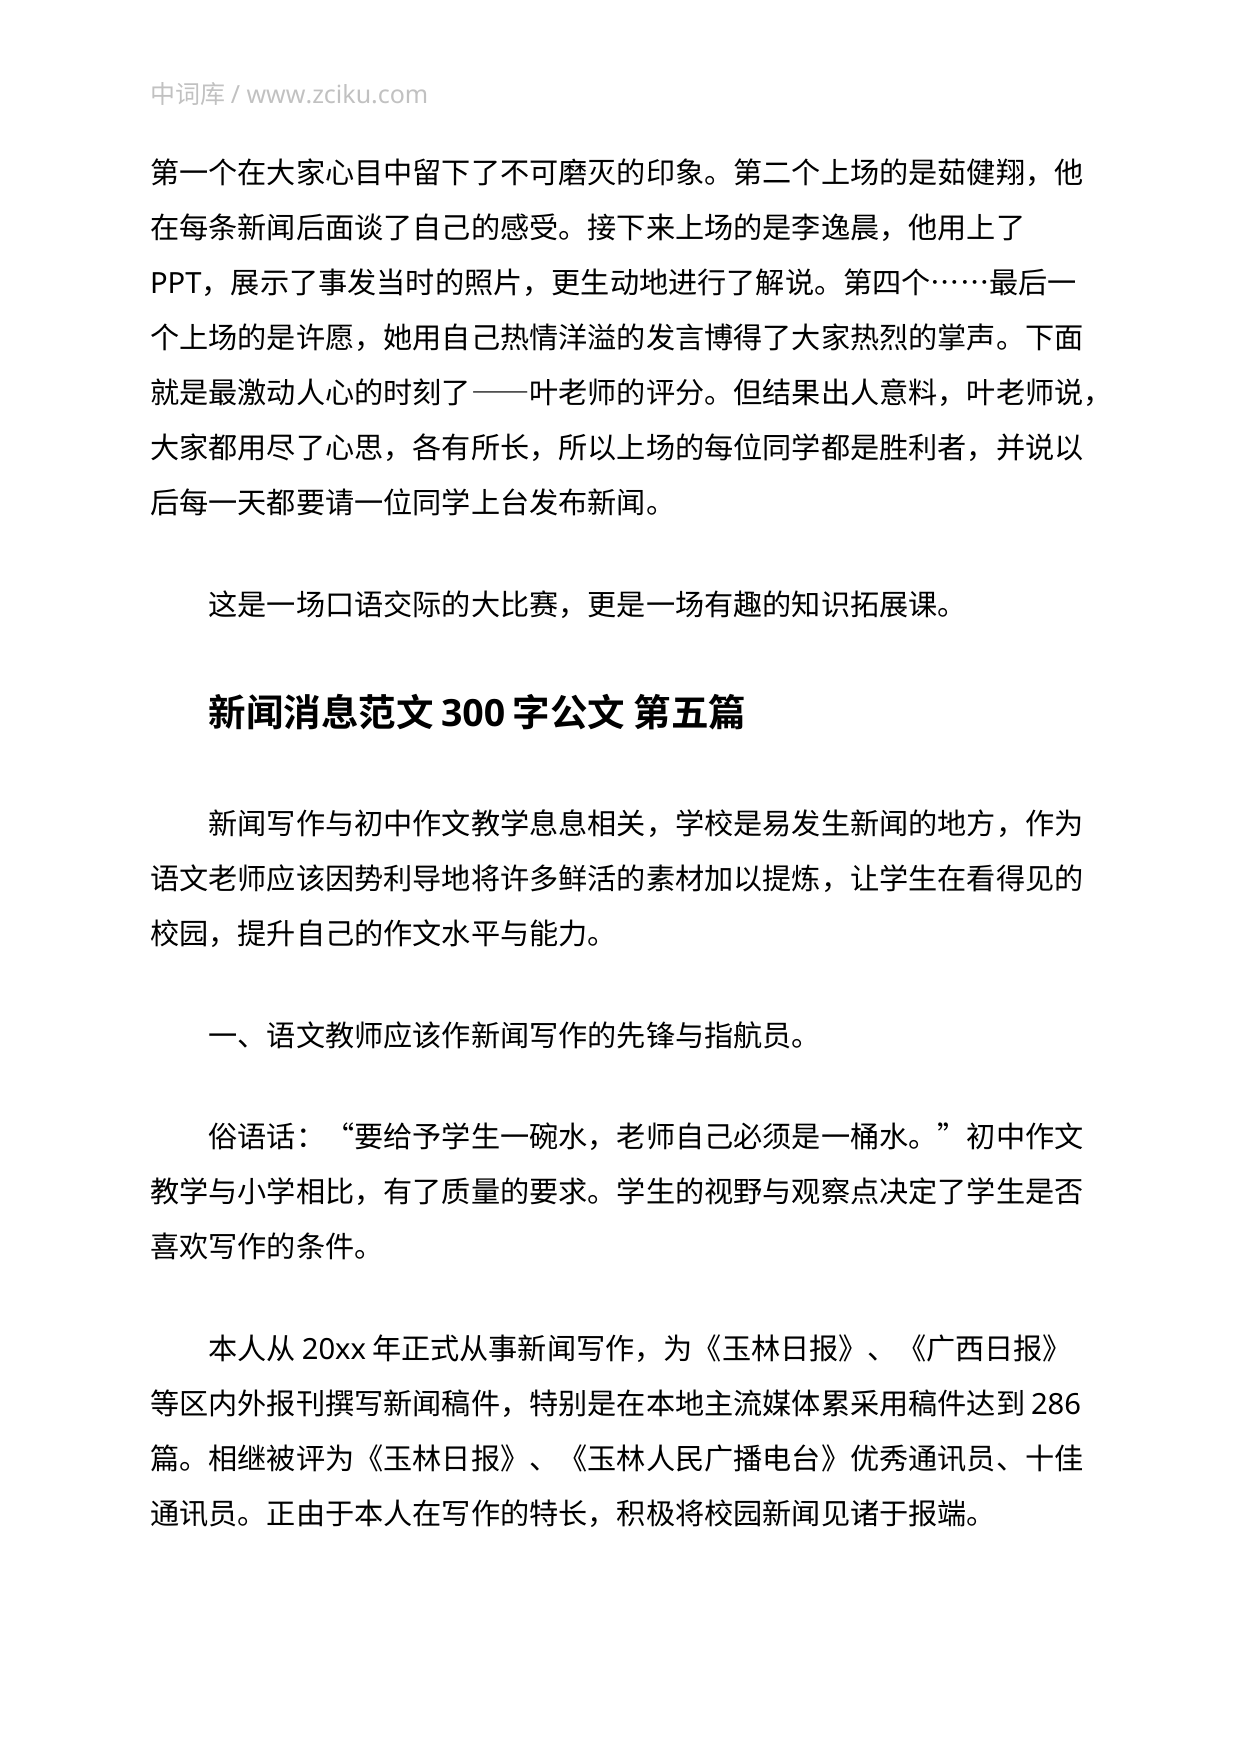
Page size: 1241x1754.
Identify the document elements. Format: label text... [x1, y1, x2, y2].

text 俗语话：“要给予学生一碗水，老师自己必须是一桶水。”初中作文教学与小学相比，有了质量的要求。学生的视野与观察点决定了学生是否喜欢写作的条件。 [150, 1114, 1090, 1266]
text 本人从20xx年正式从事新闻写作，为《玉林日报》、《广西日报》等区内外报刊撰写新闻稿件，特别是在本地主流媒体累采用稿件达到286篇。相继被评为《玉林日报》、《玉林人民广播电台》优秀通讯员、十佳通讯员。正由于本人在写作的特长，积极将校园新闻见诸于报端。 [150, 1326, 1090, 1533]
text 一、语文教师应该作新闻写作的先锋与指航员。 [150, 1012, 1090, 1054]
text 这是一场口语交际的大比赛，更是一场有趣的知识拓展课。 [150, 581, 1090, 623]
text 新闻写作与初中作文教学息息相关，学校是易发生新闻的地方，作为语文老师应该因势利导地将许多鲜活的素材加以提炼，让学生在看得见的校园，提升自己的作文水平与能力。 [150, 801, 1090, 953]
text 新闻消息范文300字公文 第五篇 [150, 683, 1090, 737]
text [150, 150, 1090, 522]
